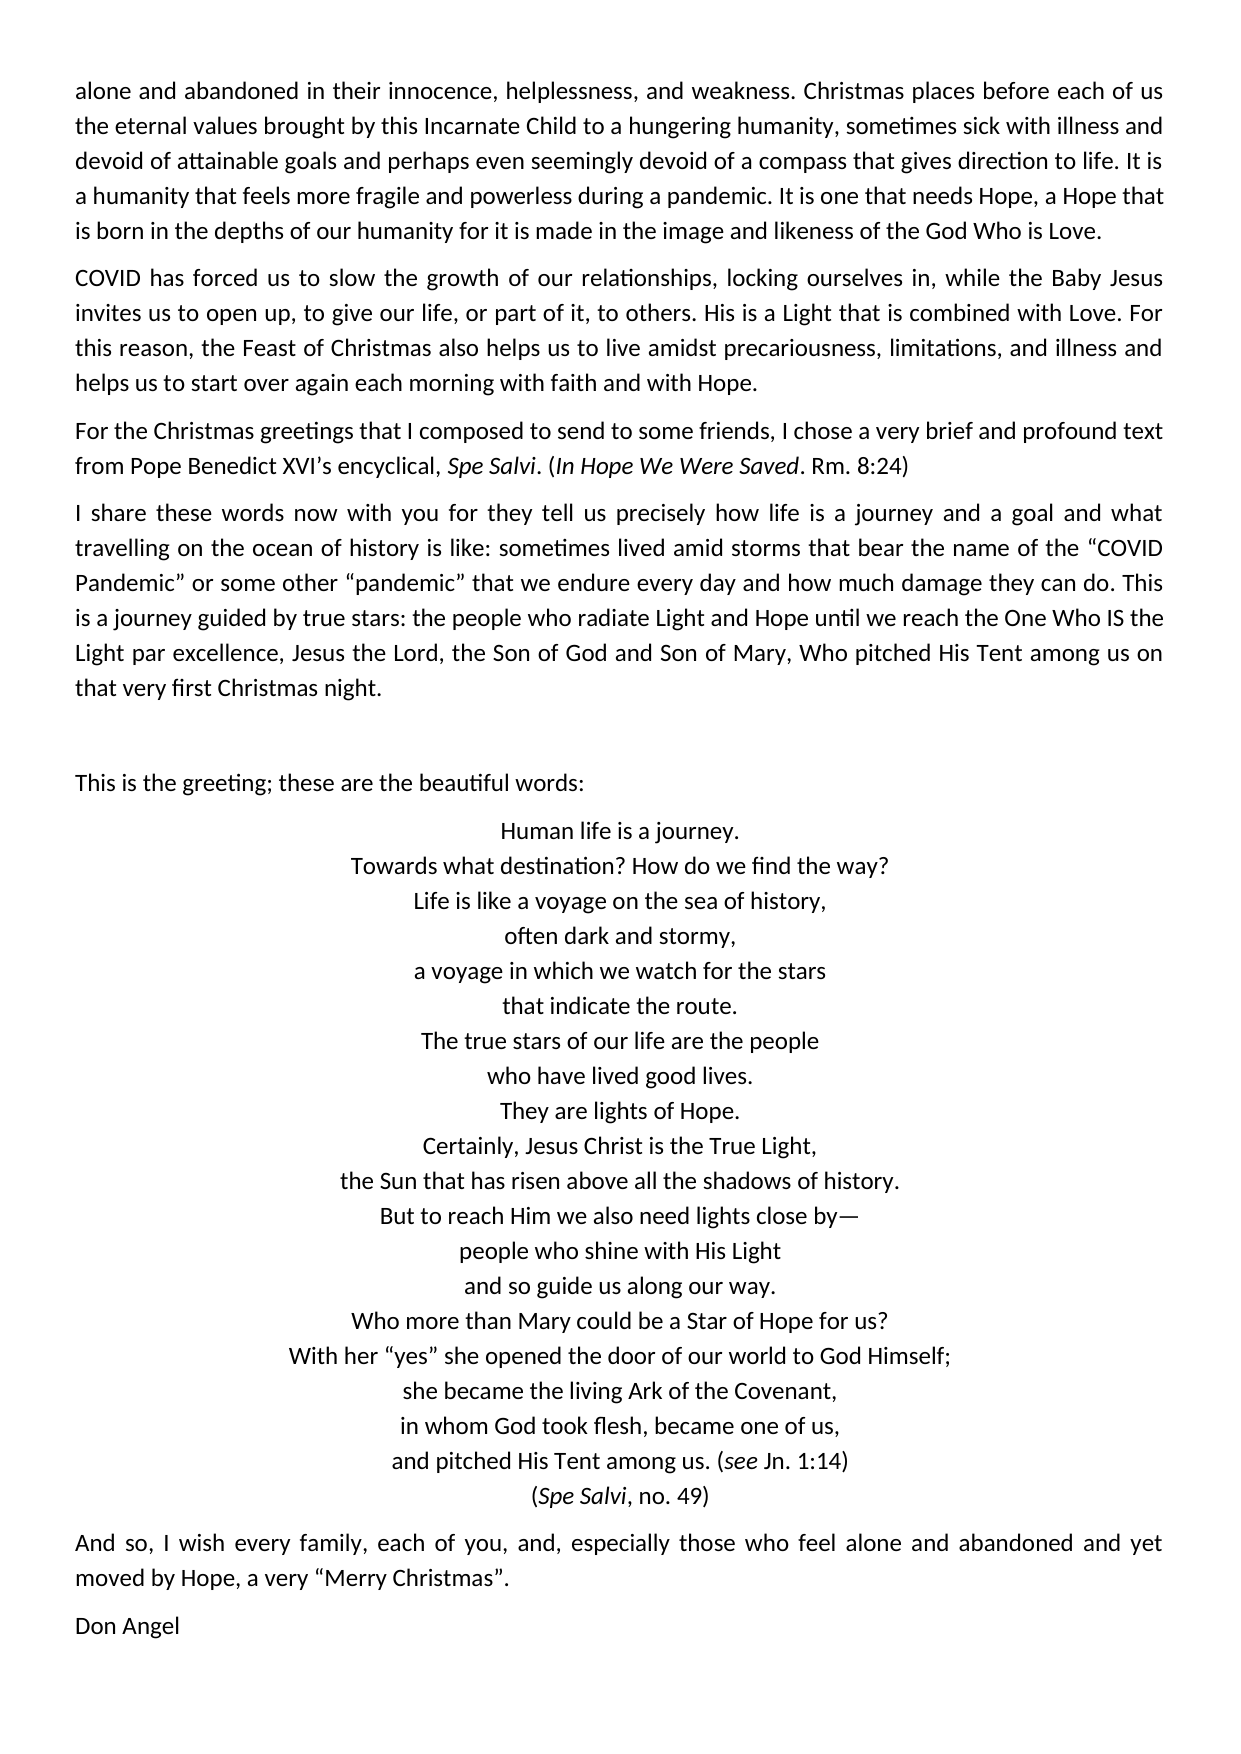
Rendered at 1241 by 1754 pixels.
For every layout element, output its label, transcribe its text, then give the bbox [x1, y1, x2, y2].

text in whom God took flesh, became one of us, [75, 1410, 1165, 1441]
text people who shine with His Light [75, 1235, 1165, 1266]
text And so, I wish every family, each of you, and, especially those who feel alone and abandoned and yet moved by Hope, a very “Merry Christmas”. [75, 1527, 1165, 1593]
text They are lights of Hope. [75, 1095, 1165, 1126]
text For the Christmas greetings that I composed to send to some friends, I chose a very brief and profound text from Pope Benedict XVI’s encyclical, Spe Salvi. (In Hope We Were Saved. Rm. 8:24) [75, 415, 1165, 481]
text she became the living Ark of the Covenant, [75, 1375, 1165, 1406]
text Human life is a journey. [75, 815, 1165, 846]
text the Sun that has risen above all the shadows of history. [75, 1165, 1165, 1196]
text Certainly, Jesus Christ is the True Light, [75, 1130, 1165, 1161]
text COVID has forced us to slow the growth of our relationships, locking ourselves in, while the Baby Jesus invites us to open up, to give our life, or part of it, to others. His is a Light that is combined with Love. For this reason, the Feast of Christmas also helps us to live amidst precariousness, limitations, and illness and helps us to start over again each morning with faith and with Hope. [75, 262, 1165, 398]
text a voyage in which we watch for the stars [75, 955, 1165, 986]
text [75, 75, 1165, 246]
text and pitched His Tent among us. (see Jn. 1:14) [75, 1445, 1165, 1476]
text Don Angel [75, 1610, 1165, 1641]
text I share these words now with you for they tell us precisely how life is a journey and a goal and what travelling on the ocean of history is like: sometimes lived amid storms that bear the name of the “COVID Pandemic” or some other “pandemic” that we endure every day and how much damage they can do. This is a journey guided by true stars: the people who radiate Light and Hope until we reach the One Who IS the Light par excellence, Jesus the Lord, the Son of God and Son of Mary, Who pitched His Tent among us on that very first Christmas night. [75, 497, 1165, 703]
text and so guide us along our way. [75, 1270, 1165, 1301]
text But to reach Him we also need lights close by— [75, 1200, 1165, 1231]
text This is the greeting; these are the beautiful words: [75, 767, 1165, 798]
text who have lived good lives. [75, 1060, 1165, 1091]
text The true stars of our life are the people [75, 1025, 1165, 1056]
text (Spe Salvi, no. 49) [75, 1480, 1165, 1511]
text that indicate the route. [75, 990, 1165, 1021]
text With her “yes” she opened the door of our world to God Himself; [75, 1340, 1165, 1371]
text Towards what destination? How do we find the way? [75, 850, 1165, 881]
text often dark and stormy, [75, 920, 1165, 951]
text Life is like a voyage on the sea of history, [75, 885, 1165, 916]
text Who more than Mary could be a Star of Hope for us? [75, 1305, 1165, 1336]
